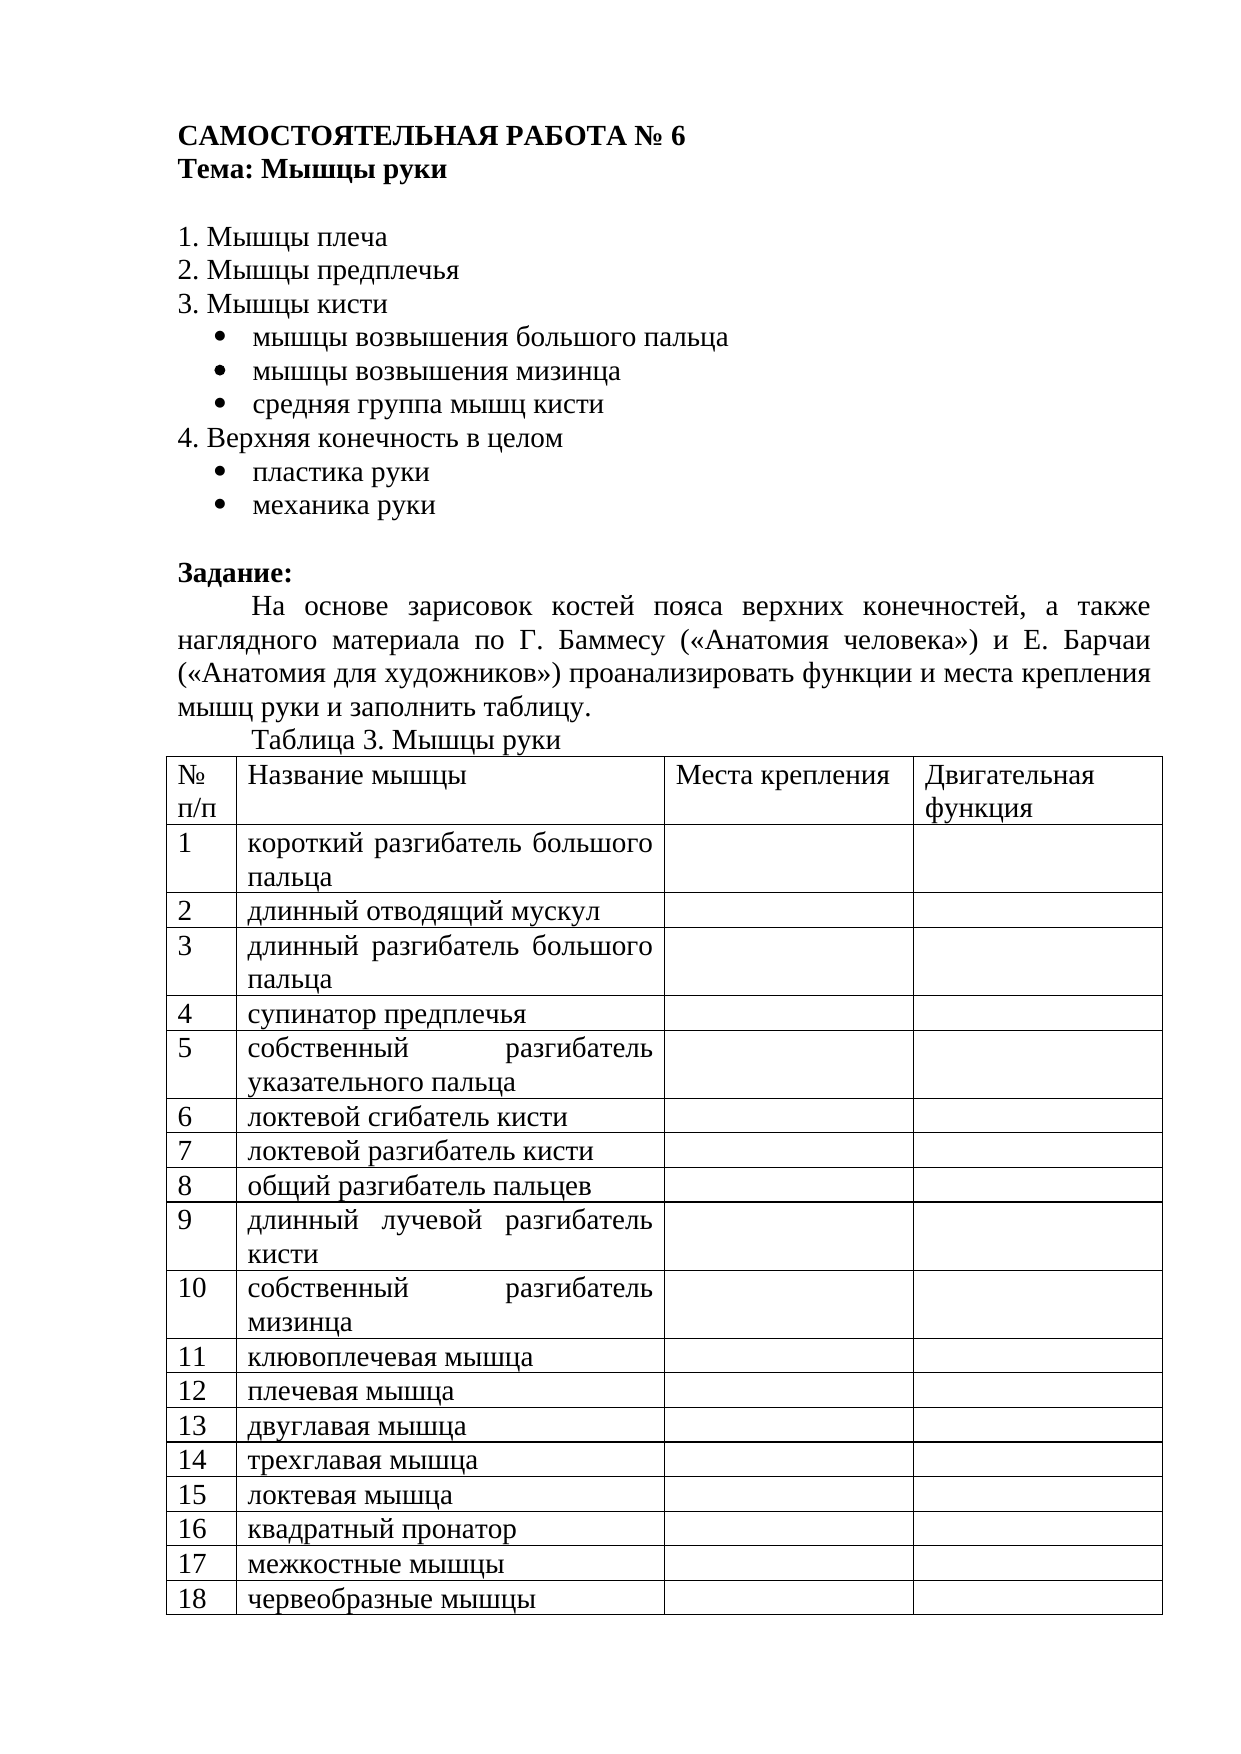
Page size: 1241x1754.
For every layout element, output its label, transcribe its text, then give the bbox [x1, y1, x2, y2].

table_cell 5 [167, 1031, 236, 1098]
table_cell 8 [167, 1168, 236, 1201]
table_cell 14 [167, 1443, 236, 1476]
table_cell 1 [167, 825, 236, 892]
table_cell 4 [167, 996, 236, 1029]
table_cell локтевой сгибатель кисти [237, 1099, 664, 1132]
table_cell [914, 1271, 1162, 1338]
table_cell локтевой разгибатель кисти [237, 1133, 664, 1167]
table_cell 18 [167, 1581, 236, 1614]
list средняя группа мышц кисти [215, 387, 1152, 420]
table_cell [665, 1512, 913, 1545]
table_cell собственный разгибатель мизинца [237, 1271, 664, 1338]
text 3. Мышцы кисти [177, 286, 1152, 319]
text 4. Верхняя конечность в целом [177, 420, 1152, 454]
table_cell двуглавая мышца [237, 1408, 664, 1441]
list мышцы возвышения мизинца [215, 353, 1152, 387]
table_cell плечевая мышца [237, 1373, 664, 1407]
table_cell локтевая мышца [237, 1477, 664, 1511]
text 1. Мышцы плеча [177, 219, 1152, 252]
table_header Двигательная функция [914, 757, 1162, 824]
table_cell [665, 893, 913, 927]
table_cell трехглавая мышца [237, 1443, 664, 1476]
table_cell 9 [167, 1203, 236, 1269]
table_cell [914, 1408, 1162, 1441]
table_cell [665, 1203, 913, 1269]
table_cell [665, 1099, 913, 1132]
table_cell [665, 996, 913, 1029]
table_cell длинный отводящий мускул [237, 893, 664, 927]
table_cell [665, 1546, 913, 1580]
list механика руки [215, 487, 1152, 521]
table_cell [914, 893, 1162, 927]
table_cell 15 [167, 1477, 236, 1511]
table_cell [914, 1031, 1162, 1098]
table_cell [665, 825, 913, 892]
table_cell [914, 1477, 1162, 1511]
table_cell 10 [167, 1271, 236, 1338]
table_cell длинный разгибатель большого пальца [237, 928, 664, 995]
table_cell [665, 1271, 913, 1338]
table_cell квадратный пронатор [237, 1512, 664, 1545]
table_cell [665, 1443, 913, 1476]
table_cell [914, 1203, 1162, 1269]
table_cell общий разгибатель пальцев [237, 1168, 664, 1201]
table_cell 16 [167, 1512, 236, 1545]
table_cell [665, 1133, 913, 1167]
table_cell 2 [167, 893, 236, 927]
table_cell [914, 1546, 1162, 1580]
table_cell 3 [167, 928, 236, 995]
table_cell [665, 1581, 913, 1614]
table_cell [914, 928, 1162, 995]
text САМОСТОЯТЕЛЬНАЯ РАБОТА № 6 [177, 118, 1152, 152]
list пластика руки [215, 454, 1152, 487]
table_cell длинный лучевой разгибатель кисти [237, 1203, 664, 1269]
table_cell [665, 1373, 913, 1407]
table_cell [914, 825, 1162, 892]
table_cell 17 [167, 1546, 236, 1580]
table_cell [914, 996, 1162, 1029]
table_cell короткий разгибатель большого пальца [237, 825, 664, 892]
table_cell червеобразные мышцы [237, 1581, 664, 1614]
table_cell [914, 1373, 1162, 1407]
table_cell [665, 1168, 913, 1201]
table_header Название мышцы [237, 757, 664, 824]
table_cell [914, 1133, 1162, 1167]
table_header Места крепления [665, 757, 913, 824]
table_cell 13 [167, 1408, 236, 1441]
table_cell клювоплечевая мышца [237, 1339, 664, 1372]
table_cell 11 [167, 1339, 236, 1372]
text 2. Мышцы предплечья [177, 252, 1152, 286]
table_cell [914, 1512, 1162, 1545]
table_cell [914, 1168, 1162, 1201]
table_cell [914, 1099, 1162, 1132]
table_header № п/п [167, 757, 236, 824]
table_cell [914, 1581, 1162, 1614]
text Тема: Мышцы руки [177, 152, 1152, 185]
text Задание: [177, 555, 1152, 588]
text Таблица 3. Мышцы руки [177, 722, 1152, 756]
table_cell [665, 1477, 913, 1511]
table_cell [914, 1443, 1162, 1476]
table_cell [914, 1339, 1162, 1372]
table_cell межкостные мышцы [237, 1546, 664, 1580]
list мышцы возвышения большого пальца [215, 319, 1152, 353]
table_cell супинатор предплечья [237, 996, 664, 1029]
table_cell 7 [167, 1133, 236, 1167]
table_cell 12 [167, 1373, 236, 1407]
table_cell [665, 1408, 913, 1441]
table_cell [665, 1031, 913, 1098]
table_cell собственный разгибатель указательного пальца [237, 1031, 664, 1098]
table_cell 6 [167, 1099, 236, 1132]
text На основе зарисовок костей пояса верхних конечностей, а также наглядного материала по Г. Баммесу («Анатомия человека») и Е. Барчаи («Анатомия для художников») проанализировать функции и места крепления мышц руки и заполнить таблицу. [177, 588, 1152, 722]
table_cell [665, 1339, 913, 1372]
table_cell [665, 928, 913, 995]
